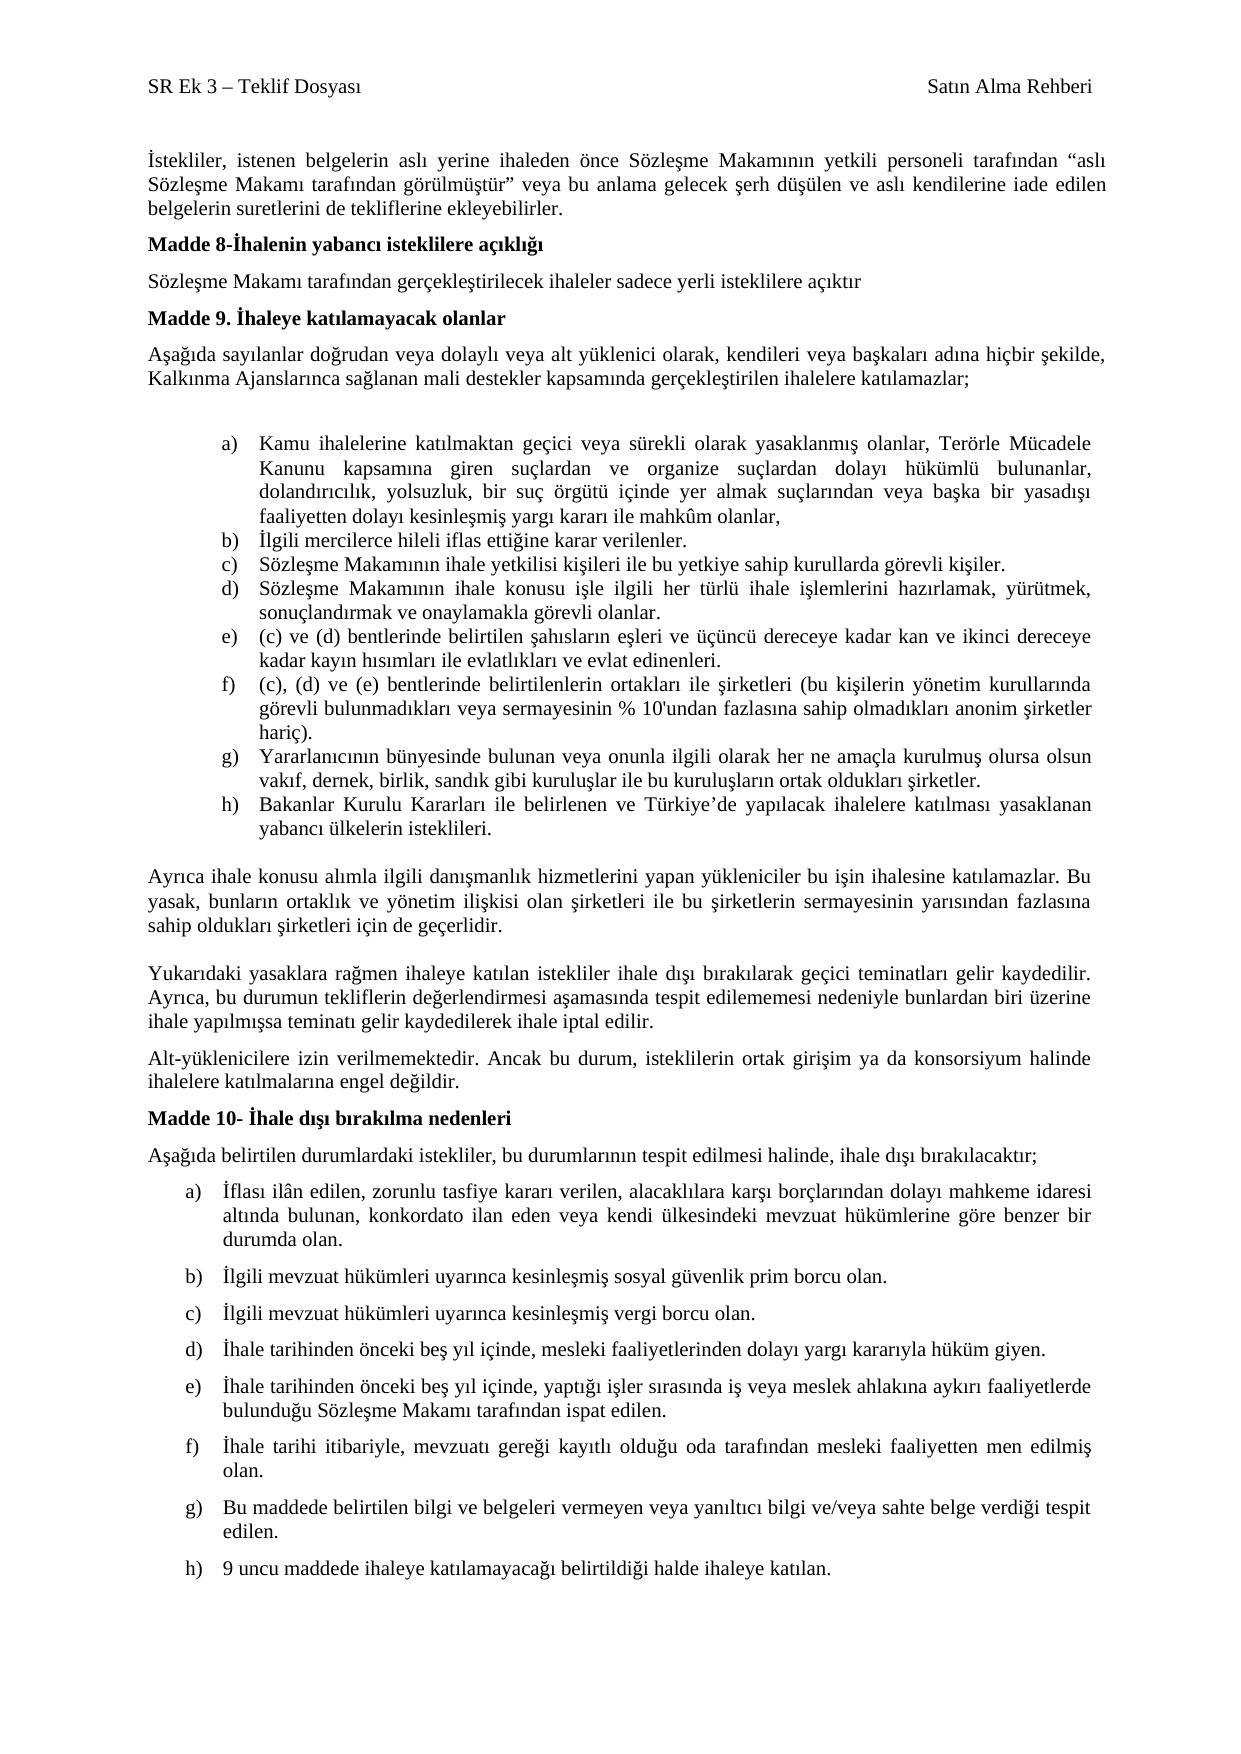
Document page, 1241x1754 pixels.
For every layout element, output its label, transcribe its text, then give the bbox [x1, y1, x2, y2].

text Aşağıda sayılanlar doğrudan veya dolaylı veya alt yüklenici olarak, kendileri veya başkaları adına hiçbir şekilde, Kalkınma Ajanslarınca sağlanan mali destekler kapsamında gerçekleştirilen ihalelere katılamazlar; [148, 342, 1107, 390]
list İlgili mevzuat hükümleri uyarınca kesinleşmiş vergi borcu olan. [185, 1300, 1093, 1324]
list İflası ilân edilen, zorunlu tasfiye kararı verilen, alacaklılara karşı borçlarından dolayı mahkeme idaresi altında bulunan, konkordato ilan eden veya kendi ülkesindeki mevzuat hükümlerine göre benzer bir durumda olan. [185, 1179, 1093, 1251]
list İhale tarihi itibariyle, mevzuatı gereği kayıtlı olduğu oda tarafından mesleki faaliyetten men edilmiş olan. [185, 1434, 1093, 1482]
list İlgili mercilerce hileli iflas ettiğine karar verilenler. [221, 528, 1093, 552]
text Madde 8-İhalenin yabancı isteklilere açıklığı [148, 232, 1107, 256]
list (c) ve (d) bentlerinde belirtilen şahısların eşleri ve üçüncü dereceye kadar kan ve ikinci dereceye kadar kayın hısımları ile evlatlıkları ve evlat edinenleri. [221, 624, 1093, 672]
text Sözleşme Makamı tarafından gerçekleştirilecek ihaleler sadece yerli isteklilere açıktır [148, 269, 1107, 293]
text Aşağıda belirtilen durumlardaki istekliler, bu durumlarının tespit edilmesi halinde, ihale dışı bırakılacaktır; [148, 1143, 1093, 1167]
list (c), (d) ve (e) bentlerinde belirtilenlerin ortakları ile şirketleri (bu kişilerin yönetim kurullarında görevli bulunmadıkları veya sermayesinin % 10'undan fazlasına sahip olmadıkları anonim şirketler hariç). [221, 672, 1093, 744]
text Yukarıdaki yasaklara rağmen ihaleye katılan istekliler ihale dışı bırakılarak geçici teminatları gelir kaydedilir. Ayrıca, bu durumun tekliflerin değerlendirmesi aşamasında tespit edilememesi nedeniyle bunlardan biri üzerine ihale yapılmışsa teminatı gelir kaydedilerek ihale iptal edilir. [148, 961, 1093, 1033]
list Kamu ihalelerine katılmaktan geçici veya sürekli olarak yasaklanmış olanlar, Terörle Mücadele Kanunu kapsamına giren suçlardan ve organize suçlardan dolayı hükümlü bulunanlar, dolandırıcılık, yolsuzluk, bir suç örgütü içinde yer almak suçlarından veya başka bir yasadışı faaliyetten dolayı kesinleşmiş yargı kararı ile mahkûm olanlar, [221, 431, 1093, 528]
list Bakanlar Kurulu Kararları ile belirlenen ve Türkiye’de yapılacak ihalelere katılması yasaklanan yabancı ülkelerin isteklileri. [221, 792, 1093, 840]
text Alt-yüklenicilere izin verilmemektedir. Ancak bu durum, isteklilerin ortak girişim ya da konsorsiyum halinde ihalelere katılmalarına engel değildir. [148, 1045, 1093, 1093]
list İhale tarihinden önceki beş yıl içinde, mesleki faaliyetlerinden dolayı yargı kararıyla hüküm giyen. [185, 1337, 1093, 1361]
list İhale tarihinden önceki beş yıl içinde, yaptığı işler sırasında iş veya meslek ahlakına aykırı faaliyetlerde bulunduğu Sözleşme Makamı tarafından ispat edilen. [185, 1373, 1093, 1422]
list 9 uncu maddede ihaleye katılamayacağı belirtildiği halde ihaleye katılan. [185, 1555, 1093, 1579]
list Yararlanıcının bünyesinde bulunan veya onunla ilgili olarak her ne amaçla kurulmuş olursa olsun vakıf, dernek, birlik, sandık gibi kuruluşlar ile bu kuruluşların ortak oldukları şirketler. [221, 744, 1093, 792]
text Madde 10- İhale dışı bırakılma nedenleri [148, 1106, 1093, 1130]
text Ayrıca ihale konusu alımla ilgili danışmanlık hizmetlerini yapan yükleniciler bu işin ihalesine katılamazlar. Bu yasak, bunların ortaklık ve yönetim ilişkisi olan şirketleri ile bu şirketlerin sermayesinin yarısından fazlasına sahip oldukları şirketleri için de geçerlidir. [148, 864, 1093, 937]
list Sözleşme Makamının ihale konusu işle ilgili her türlü ihale işlemlerini hazırlamak, yürütmek, sonuçlandırmak ve onaylamakla görevli olanlar. [221, 576, 1093, 624]
list Sözleşme Makamının ihale yetkilisi kişileri ile bu yetkiye sahip kurullarda görevli kişiler. [221, 552, 1093, 576]
text Madde 9. İhaleye katılamayacak olanlar [148, 305, 1107, 329]
text İstekliler, istenen belgelerin aslı yerine ihaleden önce Sözleşme Makamının yetkili personeli tarafından “aslı Sözleşme Makamı tarafından görülmüştür” veya bu anlama gelecek şerh düşülen ve aslı kendilerine iade edilen belgelerin suretlerini de tekliflerine ekleyebilirler. [148, 148, 1107, 220]
list İlgili mevzuat hükümleri uyarınca kesinleşmiş sosyal güvenlik prim borcu olan. [185, 1264, 1093, 1288]
list Bu maddede belirtilen bilgi ve belgeleri vermeyen veya yanıltıcı bilgi ve/veya sahte belge verdiği tespit edilen. [185, 1495, 1093, 1543]
